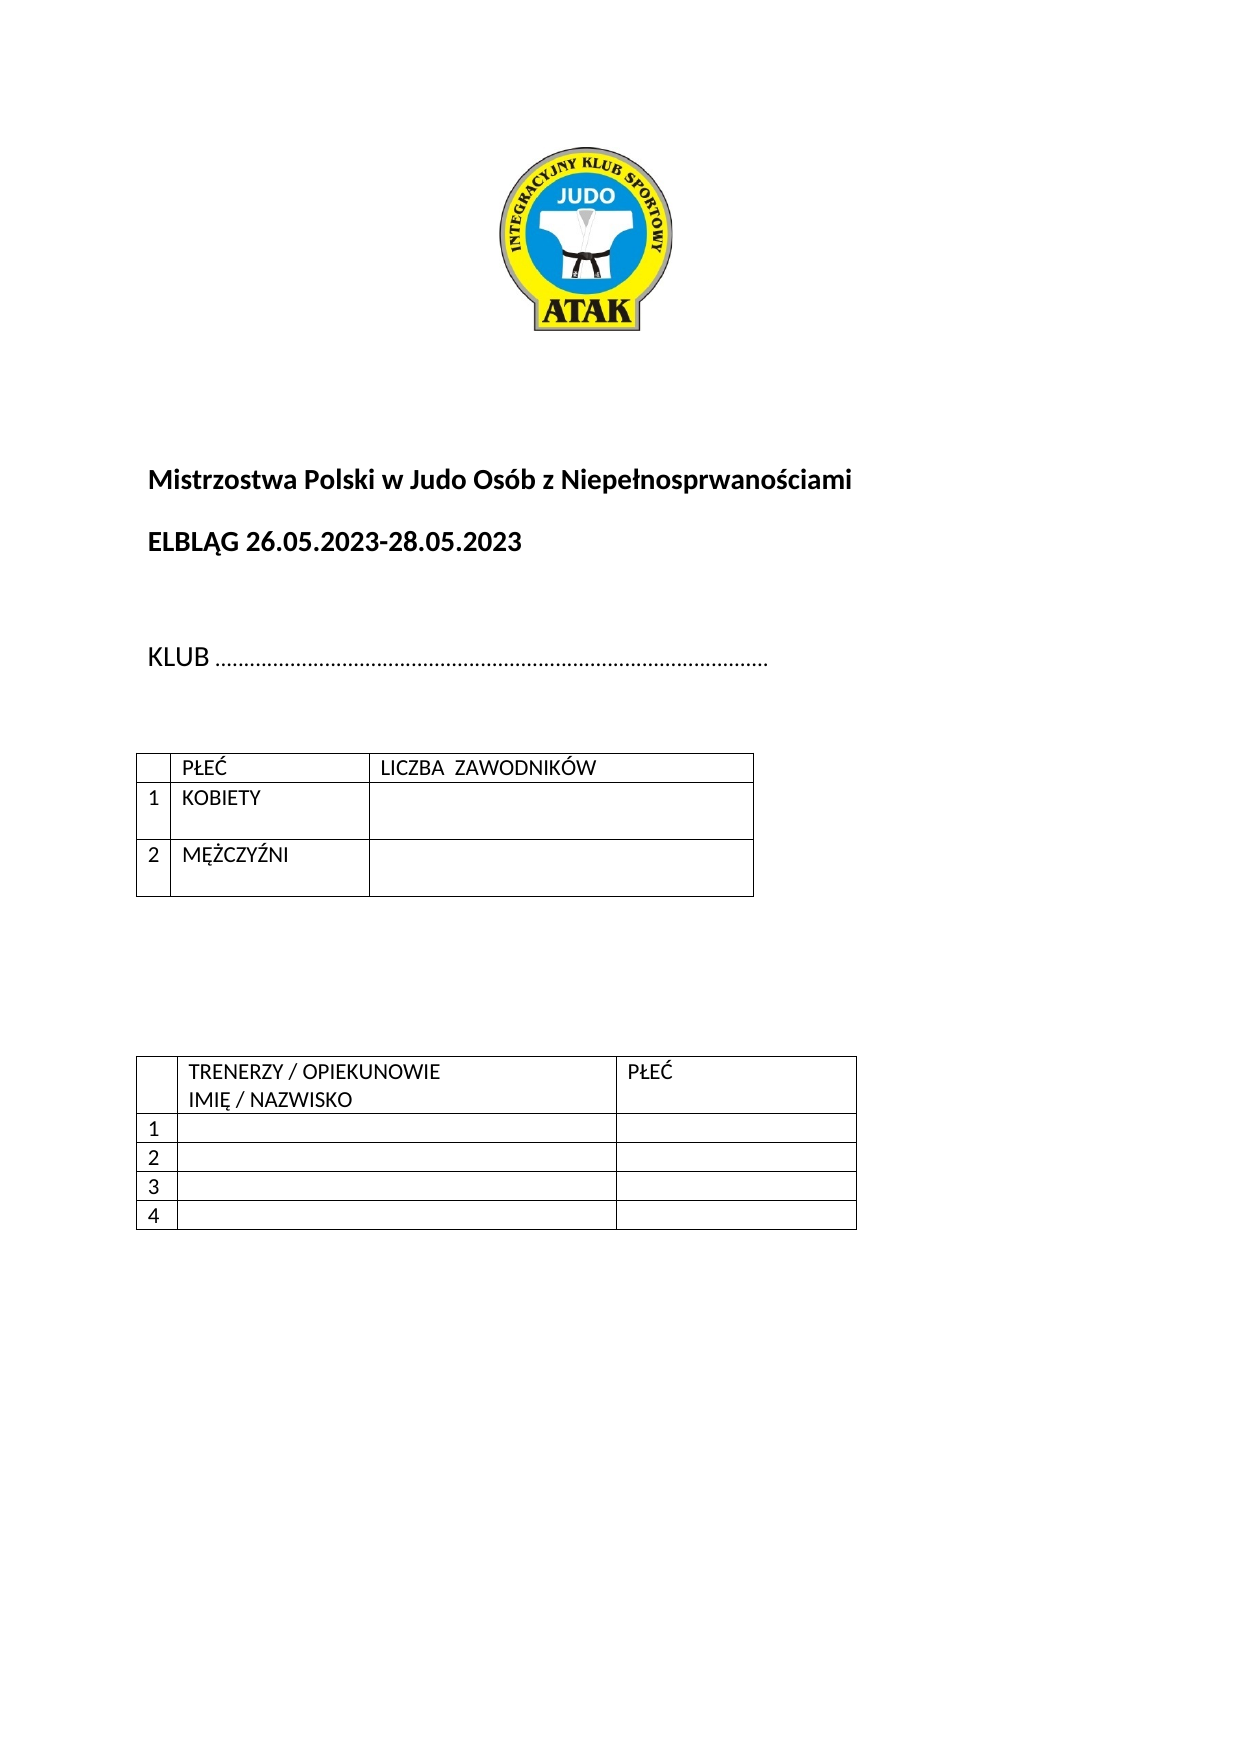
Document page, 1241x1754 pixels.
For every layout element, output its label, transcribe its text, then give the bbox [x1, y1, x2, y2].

table_cell [617, 1201, 856, 1229]
table_header [137, 1057, 177, 1113]
table_cell [617, 1114, 856, 1142]
table_cell 2 [137, 840, 170, 896]
table_cell 2 [137, 1143, 177, 1171]
table_cell [178, 1114, 616, 1142]
table_cell [370, 840, 753, 896]
table_header PŁEĆ [171, 754, 369, 782]
table_cell 3 [137, 1172, 177, 1200]
table_cell [617, 1172, 856, 1200]
table_cell KOBIETY [171, 783, 369, 839]
table_cell 1 [137, 1114, 177, 1142]
picture [499, 147, 673, 331]
text ELBLĄG 26.05.2023-28.05.2023 [148, 523, 1093, 558]
table_cell 4 [137, 1201, 177, 1229]
table_header PŁEĆ [617, 1057, 856, 1113]
table_cell [178, 1143, 616, 1171]
table_header TRENERZY / OPIEKUNOWIE IMIĘ / NAZWISKO [178, 1057, 616, 1113]
table_cell [178, 1172, 616, 1200]
table_header LICZBA ZAWODNIKÓW [370, 754, 753, 782]
text KLUB ................................................................................................ [148, 638, 1093, 673]
table_cell [370, 783, 753, 839]
table_cell [617, 1143, 856, 1171]
text Mistrzostwa Polski w Judo Osób z Niepełnosprwanościami [148, 461, 1093, 497]
table_cell [178, 1201, 616, 1229]
table_cell 1 [137, 783, 170, 839]
table_cell MĘŻCZYŹNI [171, 840, 369, 896]
table_header [137, 754, 170, 782]
